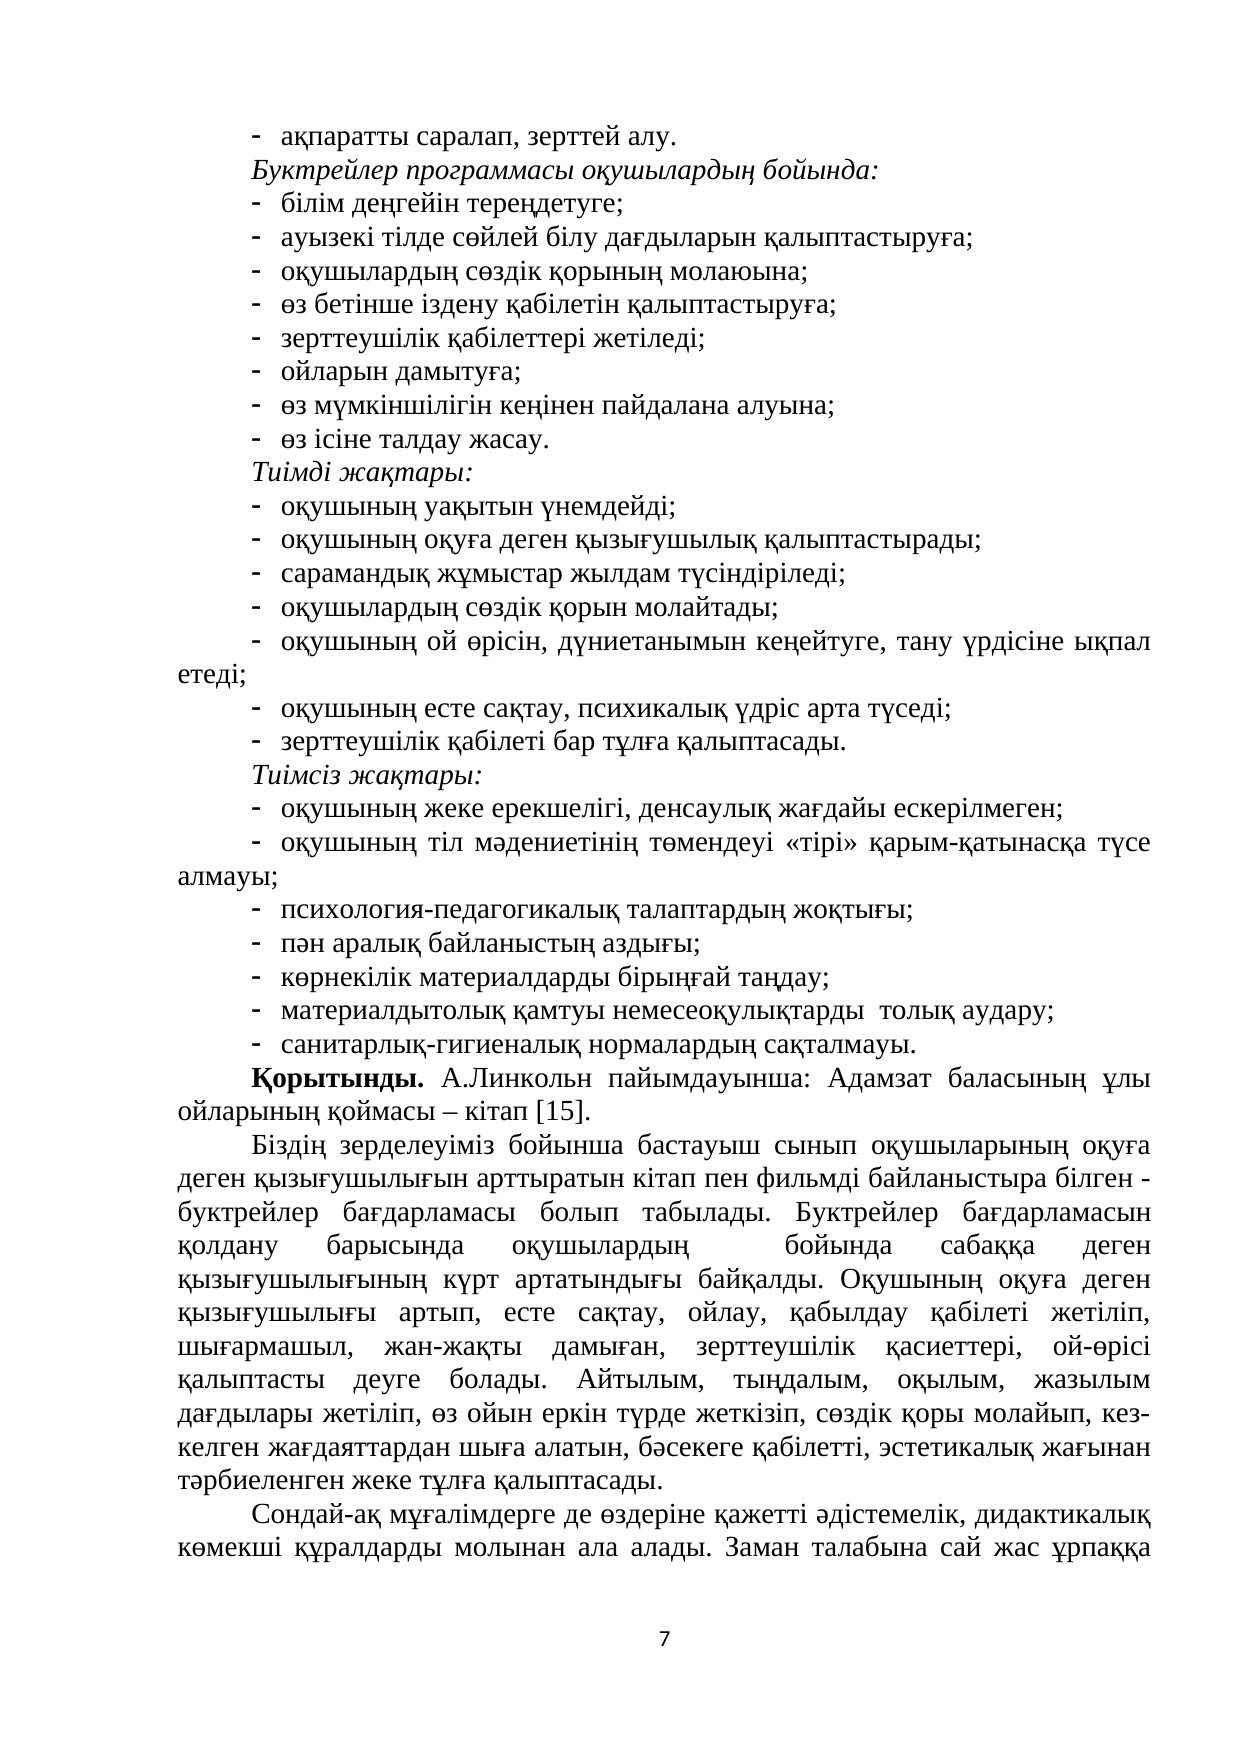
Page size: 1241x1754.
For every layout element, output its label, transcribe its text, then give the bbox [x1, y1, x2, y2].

list оқушының ой өрісін, дүниетанымын кеңейтуге, тану үрдісіне ықпал етеді; [177, 623, 1152, 690]
list өз iсiне талдау жасау. [177, 421, 1152, 454]
list оқушының уақытын үнемдейді; [177, 488, 1152, 522]
text Қорытынды. А.Линкольн пайымдауынша: Адамзат баласының ұлы ойларының қоймасы – кітап [15]. [177, 1060, 1152, 1127]
list оқушының оқуға деген қызығушылық қалыптастырады; [177, 522, 1152, 555]
text Біздің зерделеуіміз бойынша бастауыш сынып оқушыларының оқуға деген қызығушылығын арттыратын кітап пен фильмді байланыстыра білген - буктрейлер бағдарламасы болып табылады. Буктрейлер бағдарламасын қолдану барысында оқушылардың бойында сабаққа деген қызығушылығының күрт артатындығы байқалды. Оқушының оқуға деген қызығушылығы артып, есте сақтау, ойлау, қабылдау қабілеті жетіліп, шығармашыл, жан-жақты дамыған, зерттеушілік қасиеттері, ой-өрісі қалыптасты деуге болады. Айтылым, тыңдалым, оқылым, жазылым дағдылары жетіліп, өз ойын еркін түрде жеткізіп, сөздік қоры молайып, кез-келген жағдаяттардан шыға алатын, бәсекеге қабілетті, эстетикалық жағынан тәрбиеленген жеке тұлға қалыптасады. [177, 1127, 1152, 1496]
list зерттеушілік қабілеті бар тұлға қалыптасады. [177, 723, 1152, 757]
list ақпаратты саралап, зерттей алу. [177, 118, 1152, 152]
list оқушылардың сөздік қорын молайтады; [177, 589, 1152, 623]
list материалдытолық қамтуы немесеоқулықтарды толық аудару; [177, 992, 1152, 1026]
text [177, 1496, 1152, 1563]
list пән аралық байланыстың аздығы; [177, 925, 1152, 959]
list ауызекi тiлде сөйлей бiлу дағдыларын қалыптастыруға; [177, 219, 1152, 253]
list санитарлық-гигиеналық нормалардың сақталмауы. [177, 1026, 1152, 1060]
list өз мүмкiншiлiгiн кеңiнен пайдалана алуына; [177, 387, 1152, 421]
list сарамандық жұмыстар жылдам түсіндіріледі; [177, 555, 1152, 589]
list бiлiм деңгейiн тереңдетуге; [177, 185, 1152, 219]
list оқушының жеке ерекшелігі, денсаулық жағдайы ескерілмеген; [177, 791, 1152, 824]
text Буктрейлер программасы оқушылардың бойында: [177, 152, 1152, 185]
list оқушылардың сөздiк қорының молаюына; [177, 253, 1152, 286]
list зерттеушілік қабілеттері жетіледі; [177, 320, 1152, 353]
list өз бетiнше iздену қабiлетiн қалыптастыруға; [177, 286, 1152, 320]
list оқушының тіл мәдениетінің төмендеуі «тірі» қарым-қатынасқа түсе алмауы; [177, 824, 1152, 891]
list оқушының есте сақтау, психикалық үдріс арта түседі; [177, 690, 1152, 723]
list ойларын дамытуға; [177, 353, 1152, 387]
list психология-педагогикалық талаптардың жоқтығы; [177, 891, 1152, 925]
text Тиімсіз жақтары: [177, 757, 1152, 791]
text Тиімді жақтары: [177, 454, 1152, 488]
list көрнекілік материалдарды бірыңғай таңдау; [177, 959, 1152, 992]
